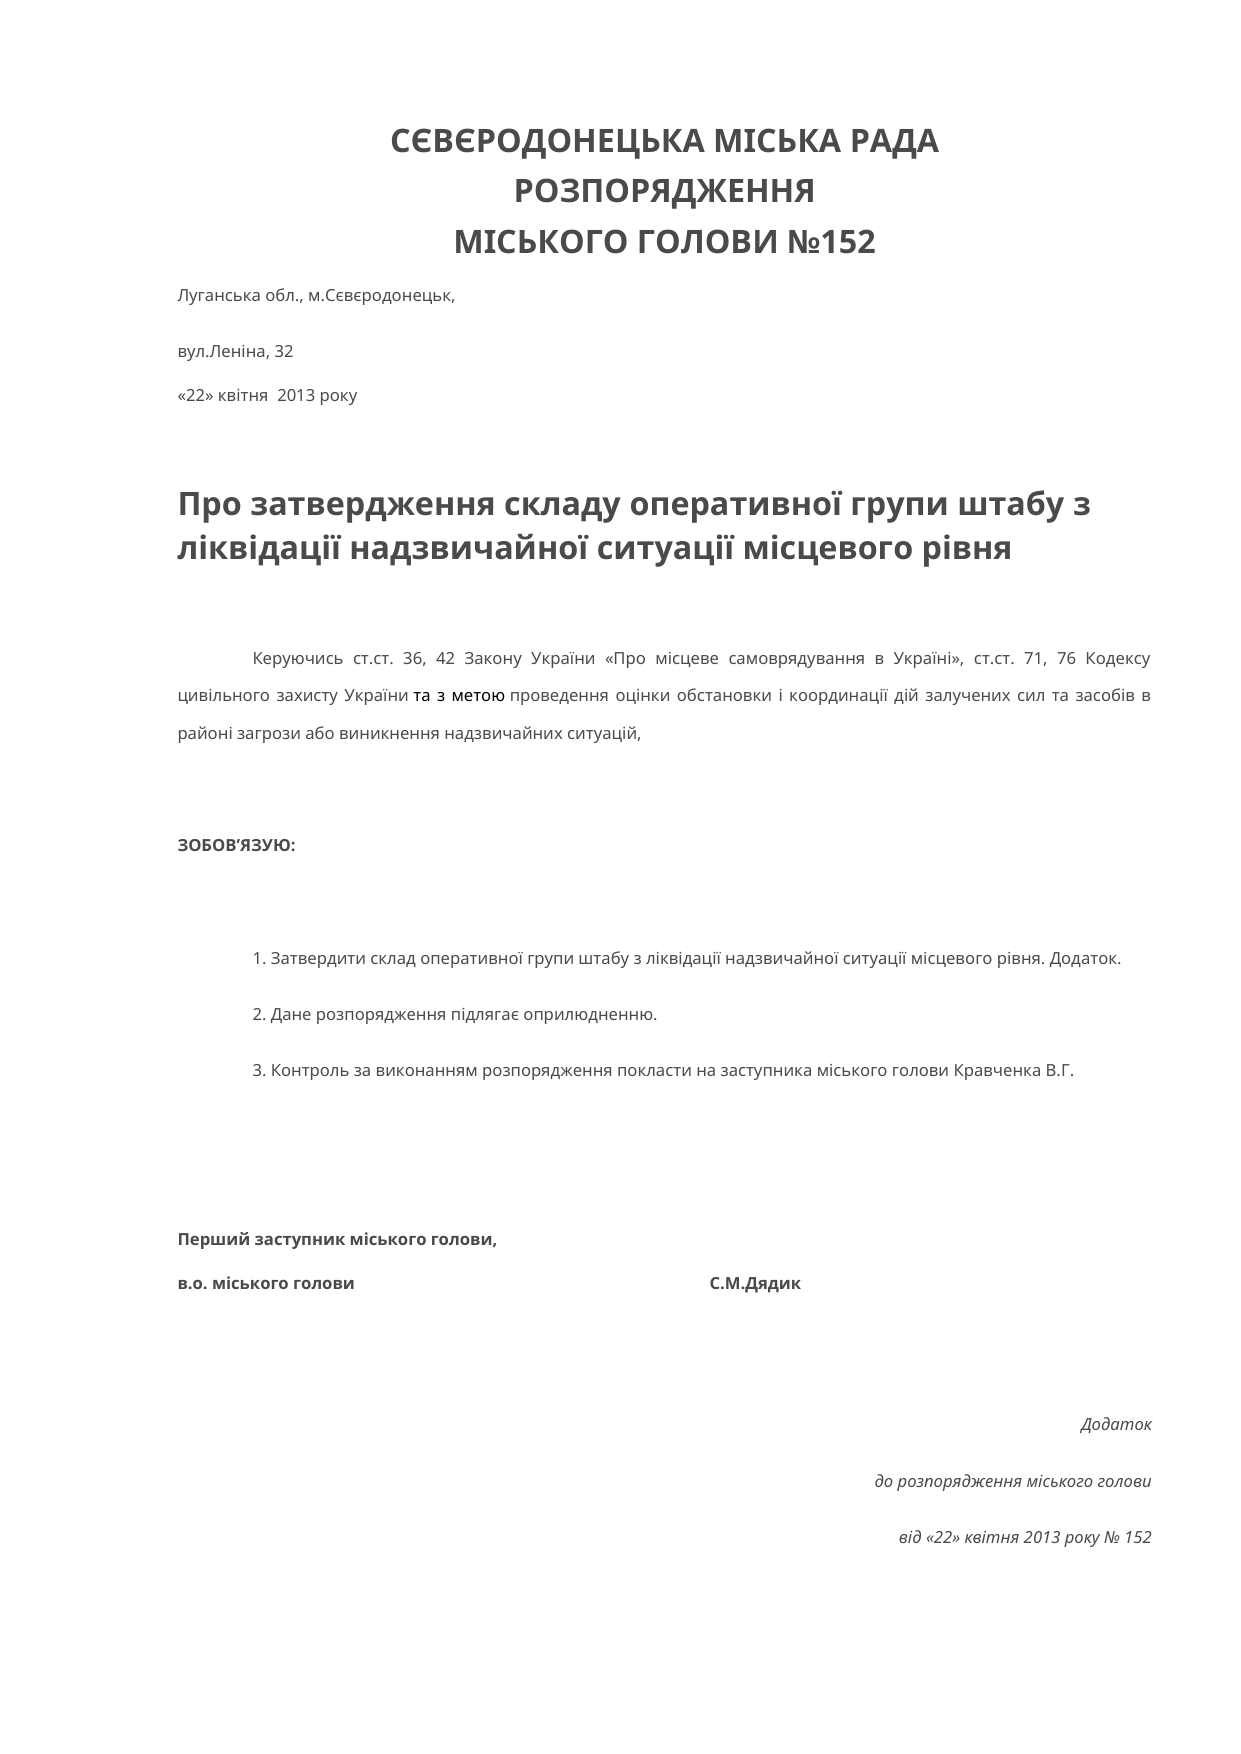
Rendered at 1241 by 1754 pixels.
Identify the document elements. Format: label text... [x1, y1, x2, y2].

text Луганська обл., м.Сєвєродонецьк, [177, 269, 1152, 306]
text в.о. міського голови С.М.Дядик [177, 1269, 1152, 1294]
text 1. Затвердити склад оперативної групи штабу з ліквідації надзвичайної ситуації місцевого рівня. Додаток. [177, 932, 1152, 969]
text ЗОБОВ’ЯЗУЮ: [177, 819, 1152, 857]
text до розпорядження міського голови [802, 1454, 1152, 1492]
text від «22» квітня 2013 року № 152 [802, 1511, 1152, 1548]
text Керуючись ст.ст. 36, 42 Закону України «Про місцеве самоврядування в Україні», ст.ст. 71, 76 Кодексу цивільного захисту України та з метою проведення оцінки обстановки і координації дій залучених сил та засобів в районі загрози або виникнення надзвичайних ситуацій, [177, 632, 1152, 744]
text 3. Контроль за виконанням розпорядження покласти на заступника міського голови Кравченка В.Г. [177, 1044, 1152, 1082]
text МІСЬКОГО ГОЛОВИ №152 [177, 218, 1152, 262]
text РОЗПОРЯДЖЕННЯ [177, 168, 1152, 212]
text Додаток [802, 1398, 1152, 1436]
text Перший заступник міського голови, [177, 1213, 1152, 1251]
text 2. Дане розпорядження підлягає оприлюдненню. [177, 988, 1152, 1026]
text СЄВЄРОДОНЕЦЬКА МІСЬКА РАДА [177, 118, 1152, 162]
text Про затвердження складу оперативної групи штабу з ліквідації надзвичайної ситуації місцевого рівня [177, 481, 1152, 569]
text «22» квітня 2013 року [177, 381, 1152, 406]
text вул.Леніна, 32 [177, 325, 1152, 362]
